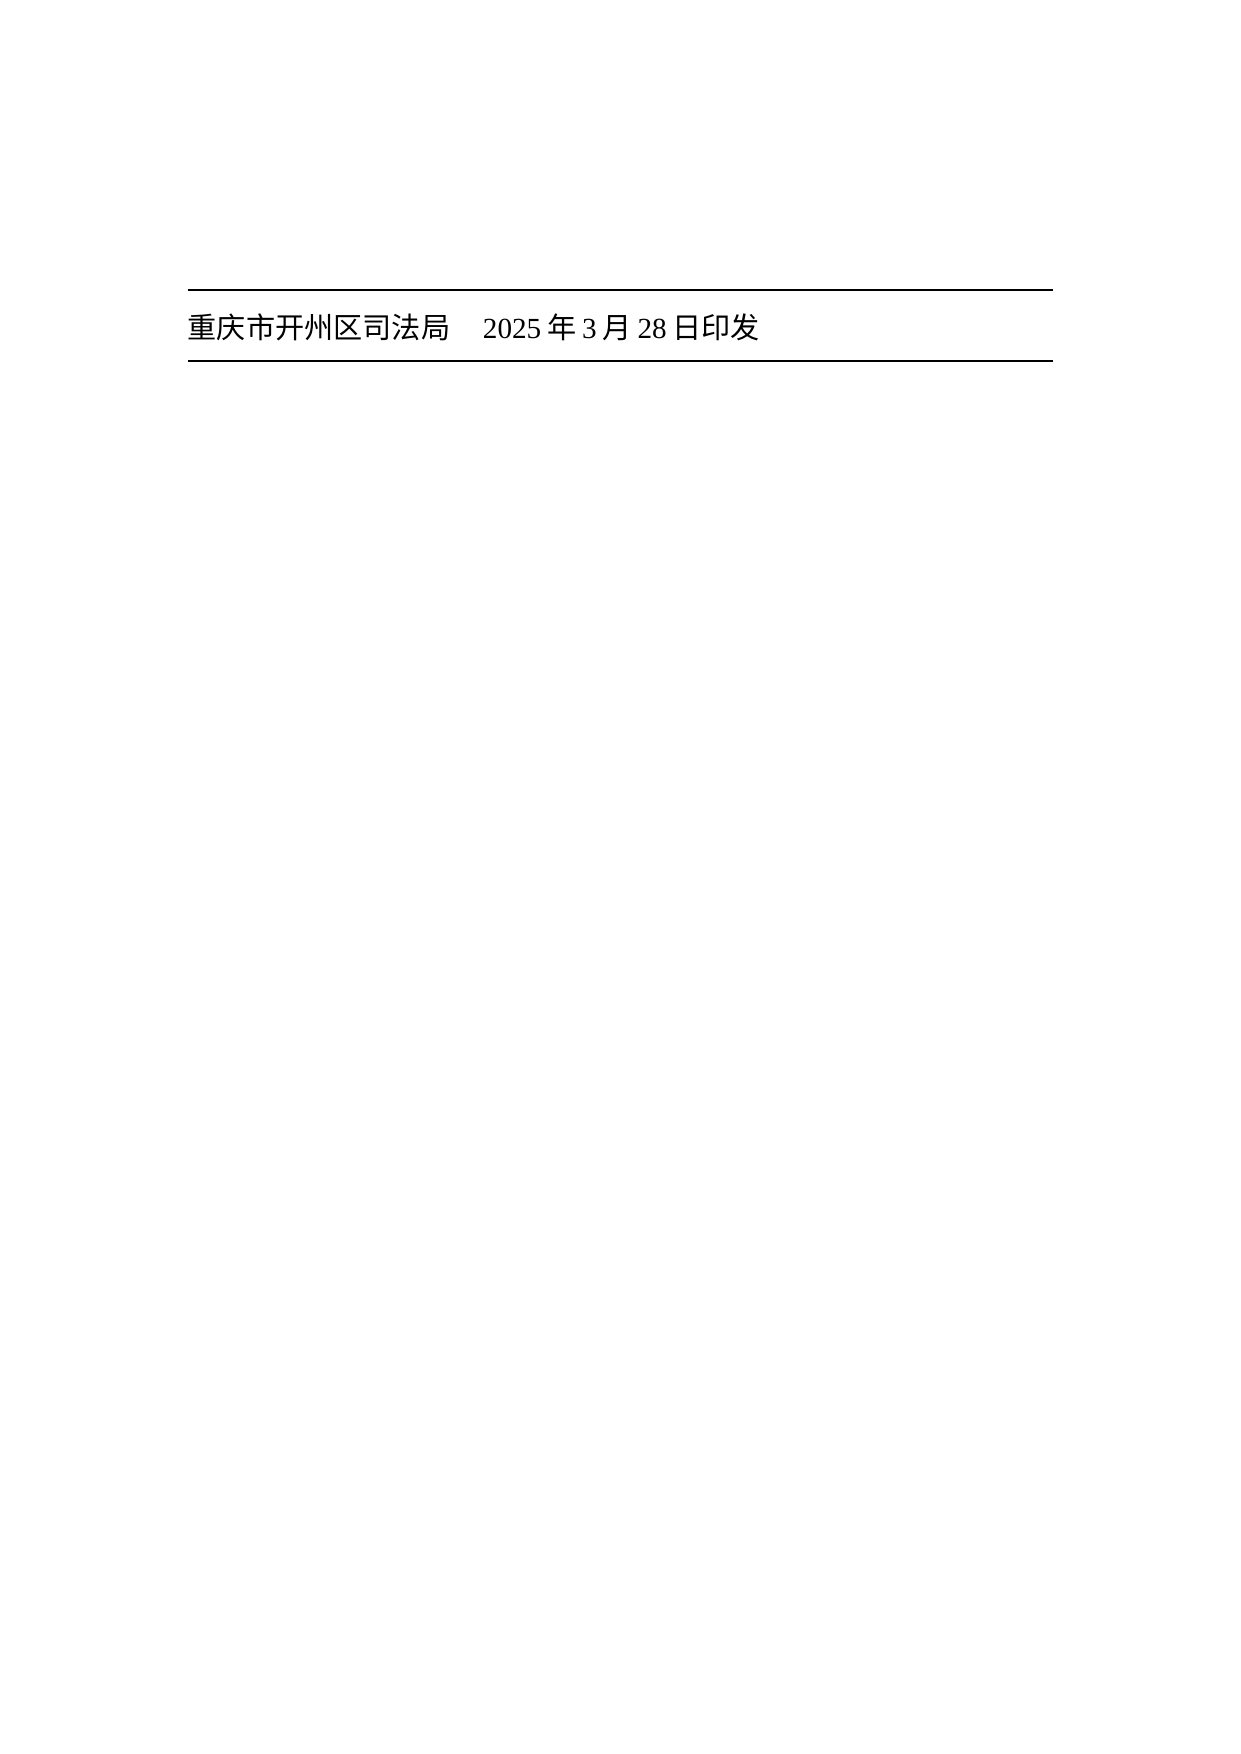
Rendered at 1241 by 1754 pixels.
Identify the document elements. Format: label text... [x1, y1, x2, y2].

text 重庆市开州区司法局 2025年3月28日印发 [187, 290, 1053, 362]
